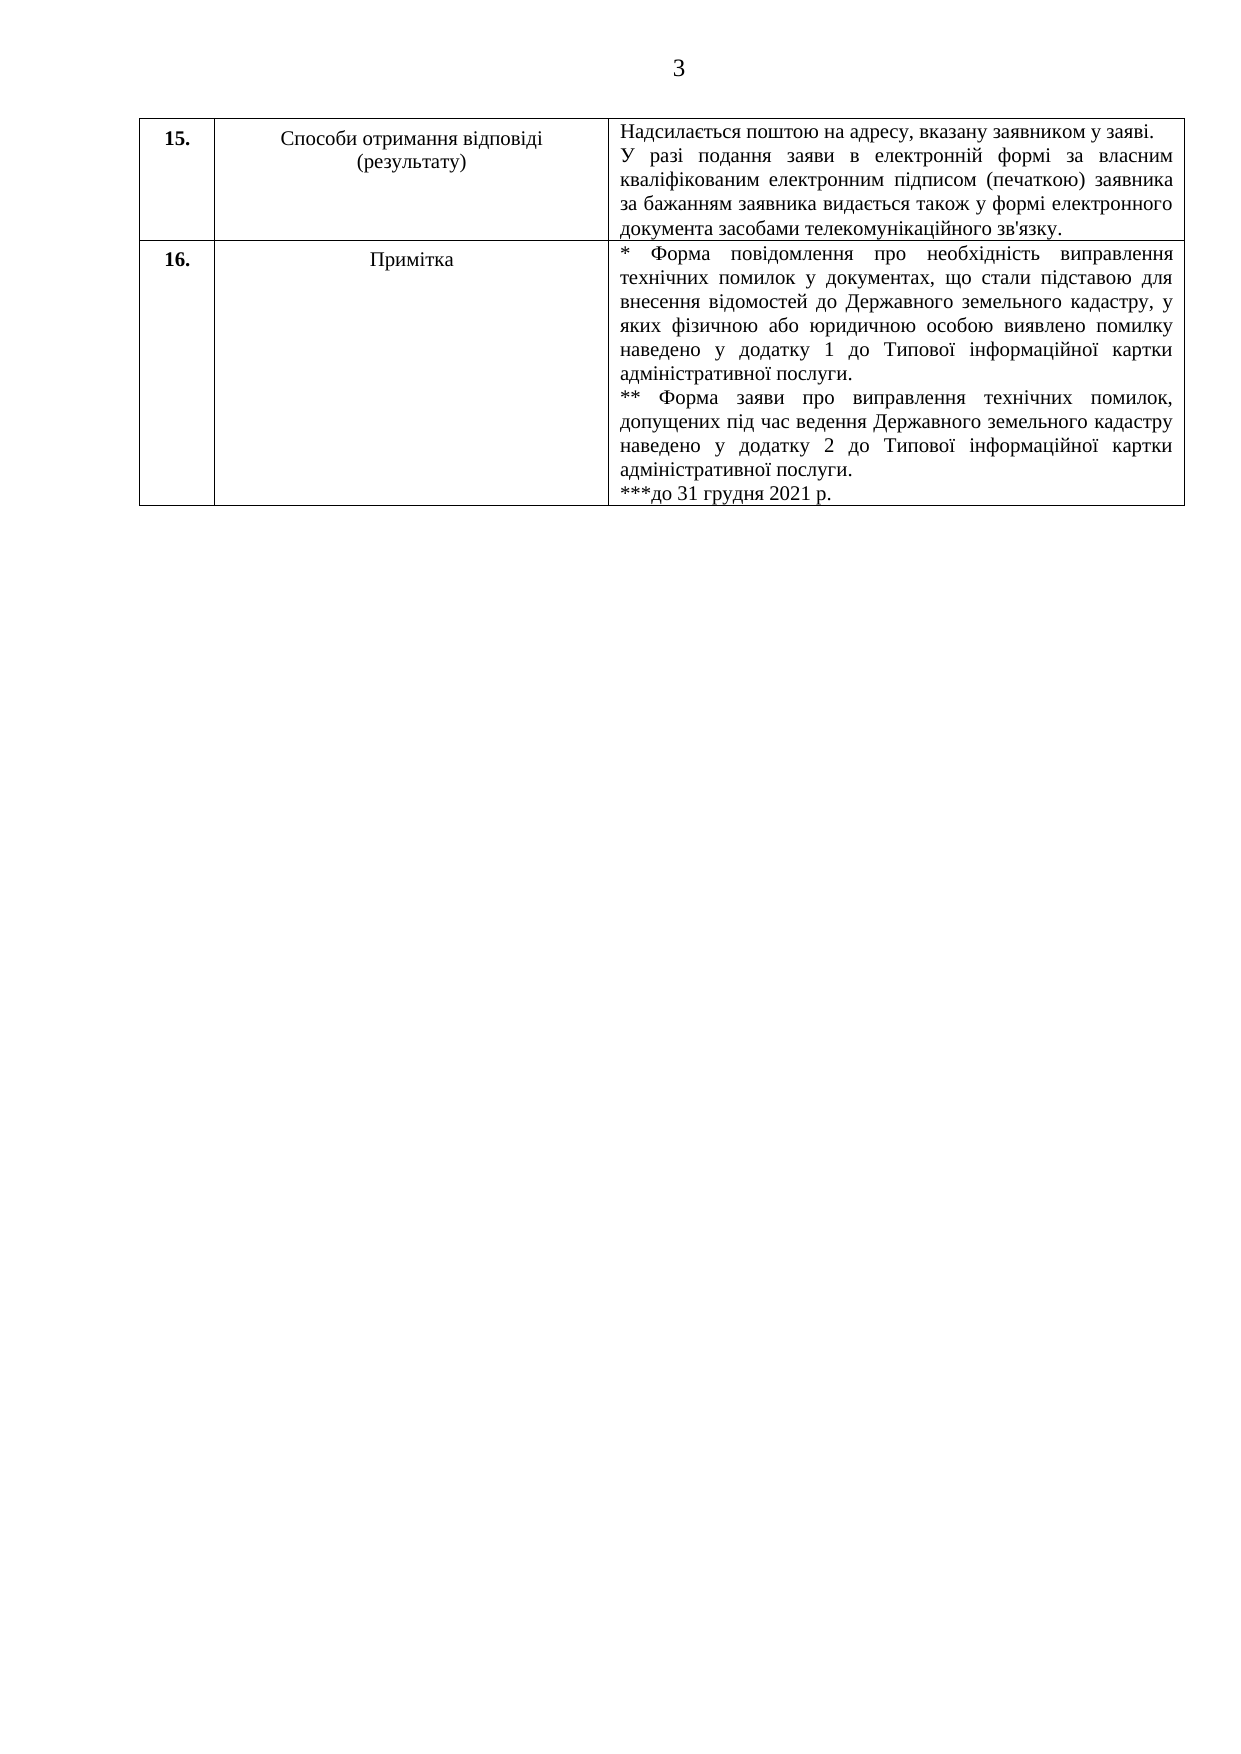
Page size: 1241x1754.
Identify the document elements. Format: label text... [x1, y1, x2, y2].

table_cell Надсилається поштою на адресу, вказану заявником у заяві. У разі подання заяви в електронній формі за власним кваліфікованим електронним підписом (печаткою) заявника за бажанням заявника видається також у формі електронного документа засобами телекомунікаційного зв'язку. [609, 119, 1184, 239]
table_cell Способи отримання відповіді (результату) [215, 119, 608, 239]
table_cell 16. [140, 241, 214, 505]
table_cell Примітка [215, 241, 608, 505]
table_cell 15. [140, 119, 214, 239]
table_cell * Форма повідомлення про необхідність виправлення технічних помилок у документах, що стали підставою для внесення відомостей до Державного земельного кадастру, у яких фізичною або юридичною особою виявлено помилку наведено у додатку 1 до Типової інформаційної картки адміністративної послуги. ** Форма заяви про виправлення технічних помилок, допущених під час ведення Державного земельного кадастру наведено у додатку 2 до Типової інформаційної картки адміністративної послуги. ***до 31 грудня 2021 р. [609, 241, 1184, 505]
